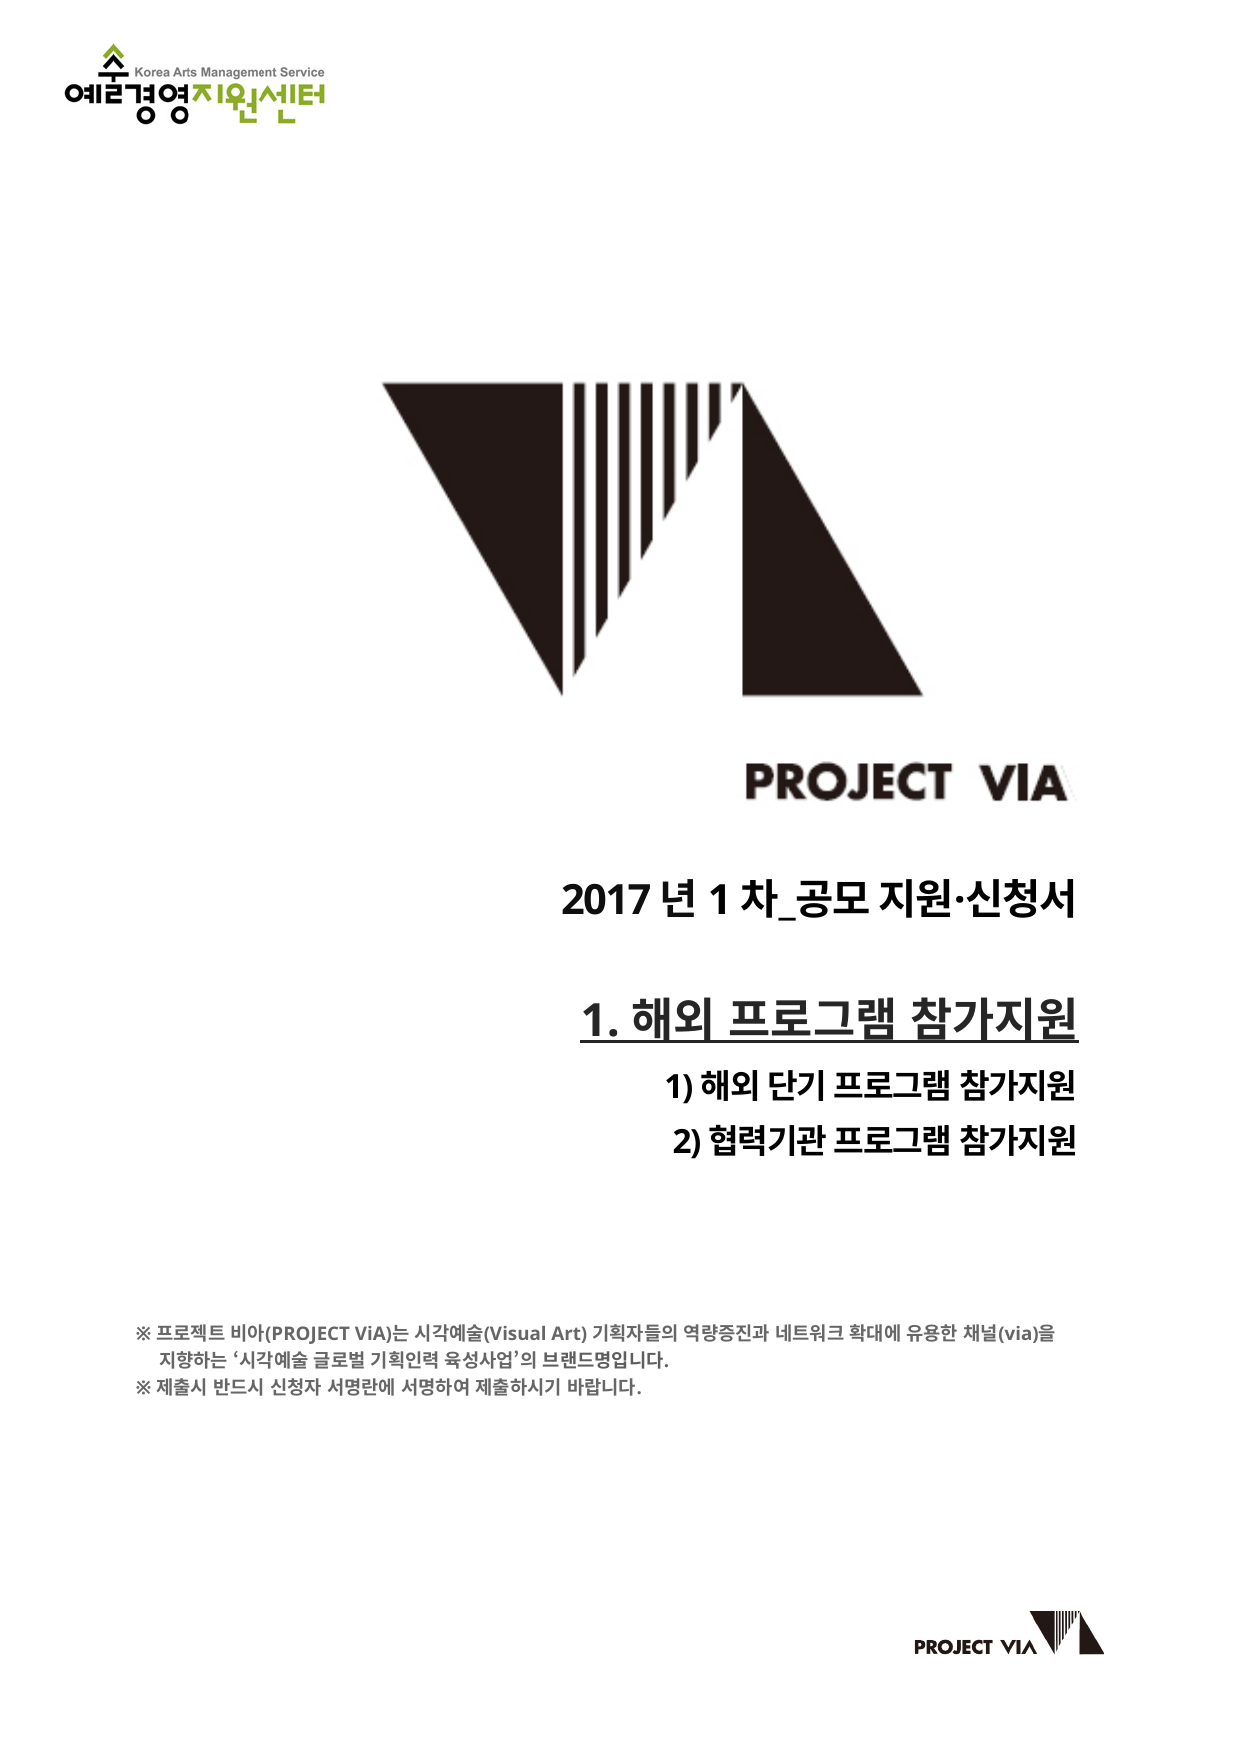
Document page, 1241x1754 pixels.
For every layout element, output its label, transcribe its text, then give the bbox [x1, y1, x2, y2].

picture [360, 357, 1079, 809]
picture [39, 38, 336, 133]
table_header 2017년 1차_공모 지원·신청서 1. 해외 프로그램 참가지원 1) 해외 단기 프로그램 참가지원 2) 협력기관 프로그램 참가지원 [350, 240, 1089, 1257]
text ※ 제출시 반드시 신청자 서명란에 서명하여 제출하시기 바랍니다. [135, 1373, 1104, 1400]
picture [914, 1611, 1105, 1655]
text ※ 프로젝트 비아(PROJECT ViA)는 시각예술(Visual Art) 기획자들의 역량증진과 네트워크 확대에 유용한 채널(via)을 지향하는 ‘시각예술 글로벌 기획인력 육성사업’의 브랜드명입니다. [135, 1319, 1104, 1373]
